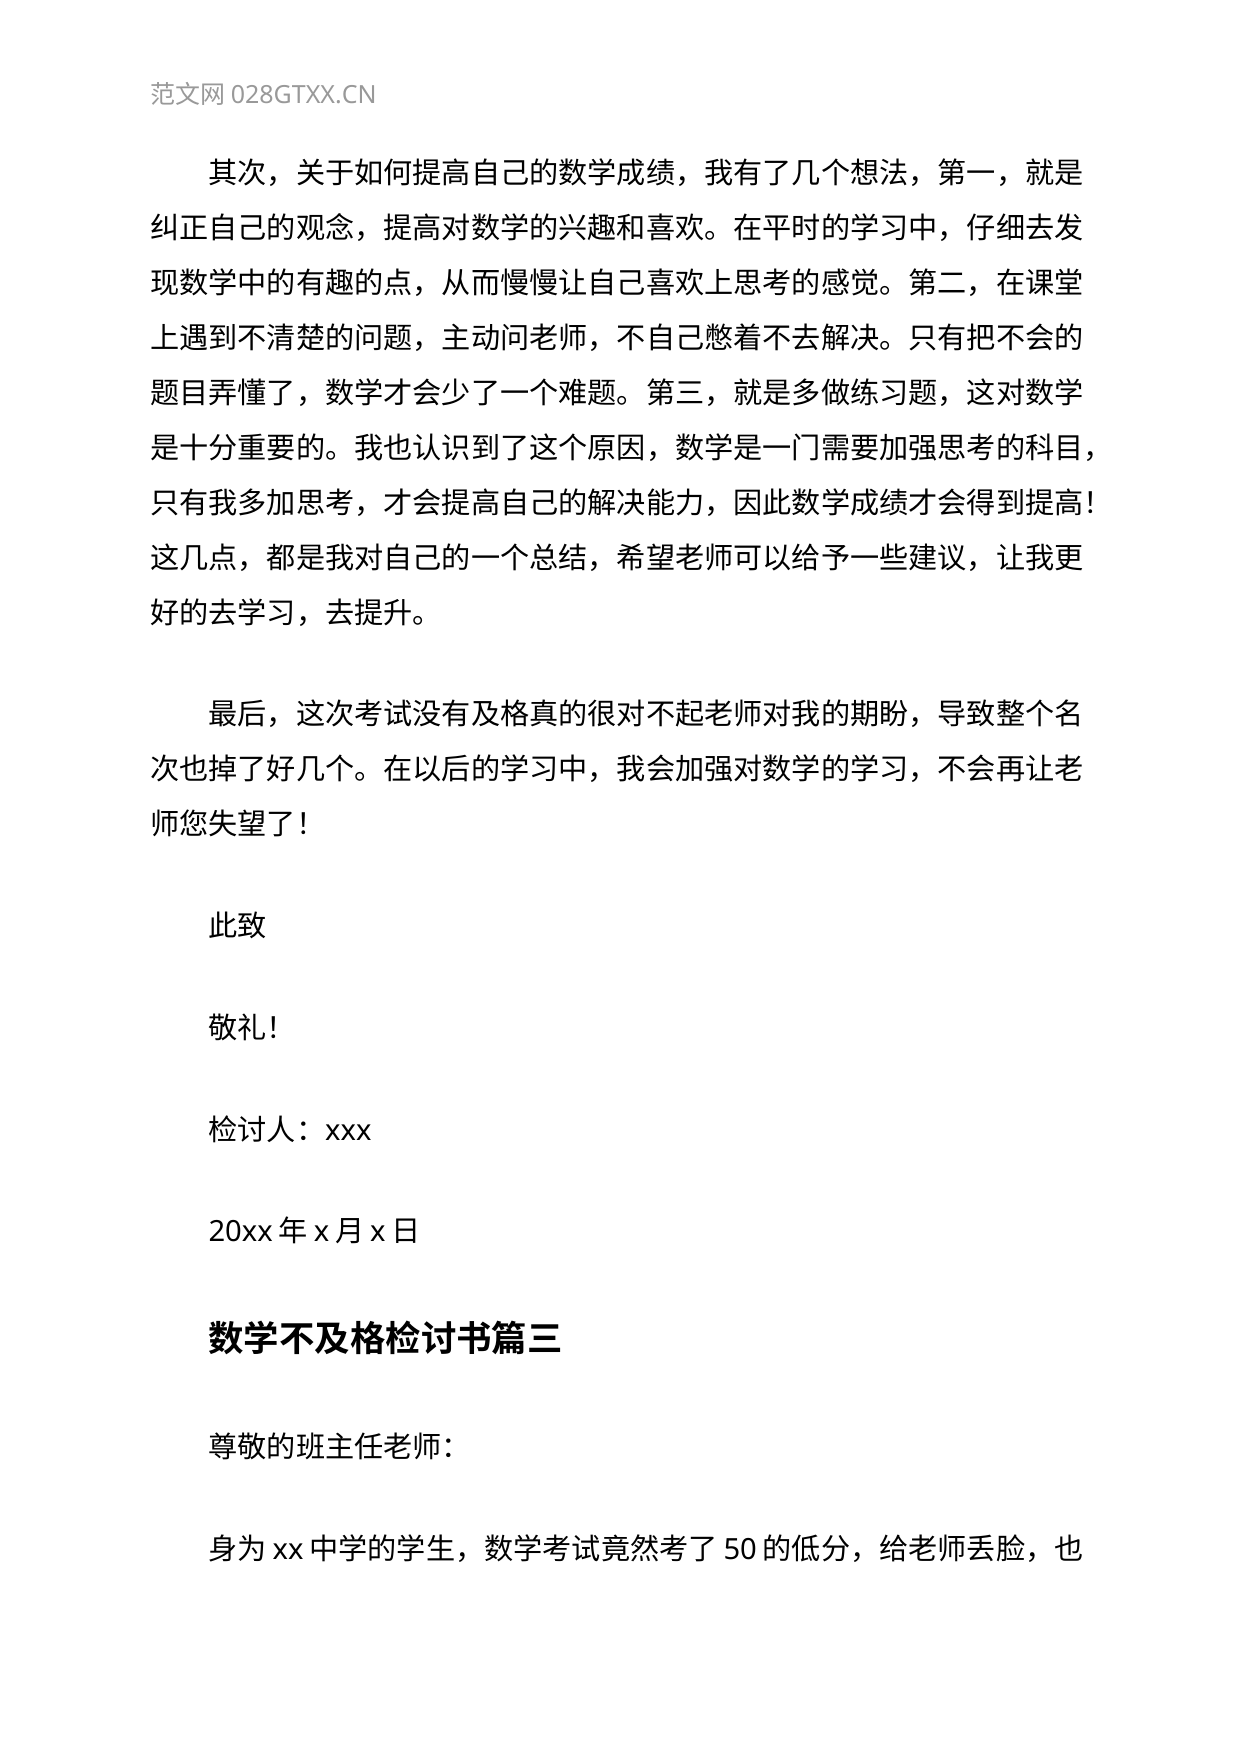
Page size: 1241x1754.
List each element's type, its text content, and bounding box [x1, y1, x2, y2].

text 数学不及格检讨书篇三 [150, 1310, 1090, 1361]
text 20xx年x月x日 [150, 1208, 1090, 1250]
text 尊敬的班主任老师： [150, 1423, 1090, 1466]
text 检讨人：xxx [150, 1106, 1090, 1148]
text 其次，关于如何提高自己的数学成绩，我有了几个想法，第一，就是纠正自己的观念，提高对数学的兴趣和喜欢。在平时的学习中，仔细去发现数学中的有趣的点，从而慢慢让自己喜欢上思考的感觉。第二，在课堂上遇到不清楚的问题，主动问老师，不自己憋着不去解决。只有把不会的题目弄懂了，数学才会少了一个难题。第三，就是多做练习题，这对数学是十分重要的。我也认识到了这个原因，数学是一门需要加强思考的科目，只有我多加思考，才会提高自己的解决能力，因此数学成绩才会得到提高！这几点，都是我对自己的一个总结，希望老师可以给予一些建议，让我更好的去学习，去提升。 [150, 150, 1090, 631]
text 此致 [150, 902, 1090, 945]
text 敬礼！ [150, 1004, 1090, 1047]
text 最后，这次考试没有及格真的很对不起老师对我的期盼，导致整个名次也掉了好几个。在以后的学习中，我会加强对数学的学习，不会再让老师您失望了！ [150, 691, 1090, 843]
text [150, 1525, 1090, 1568]
